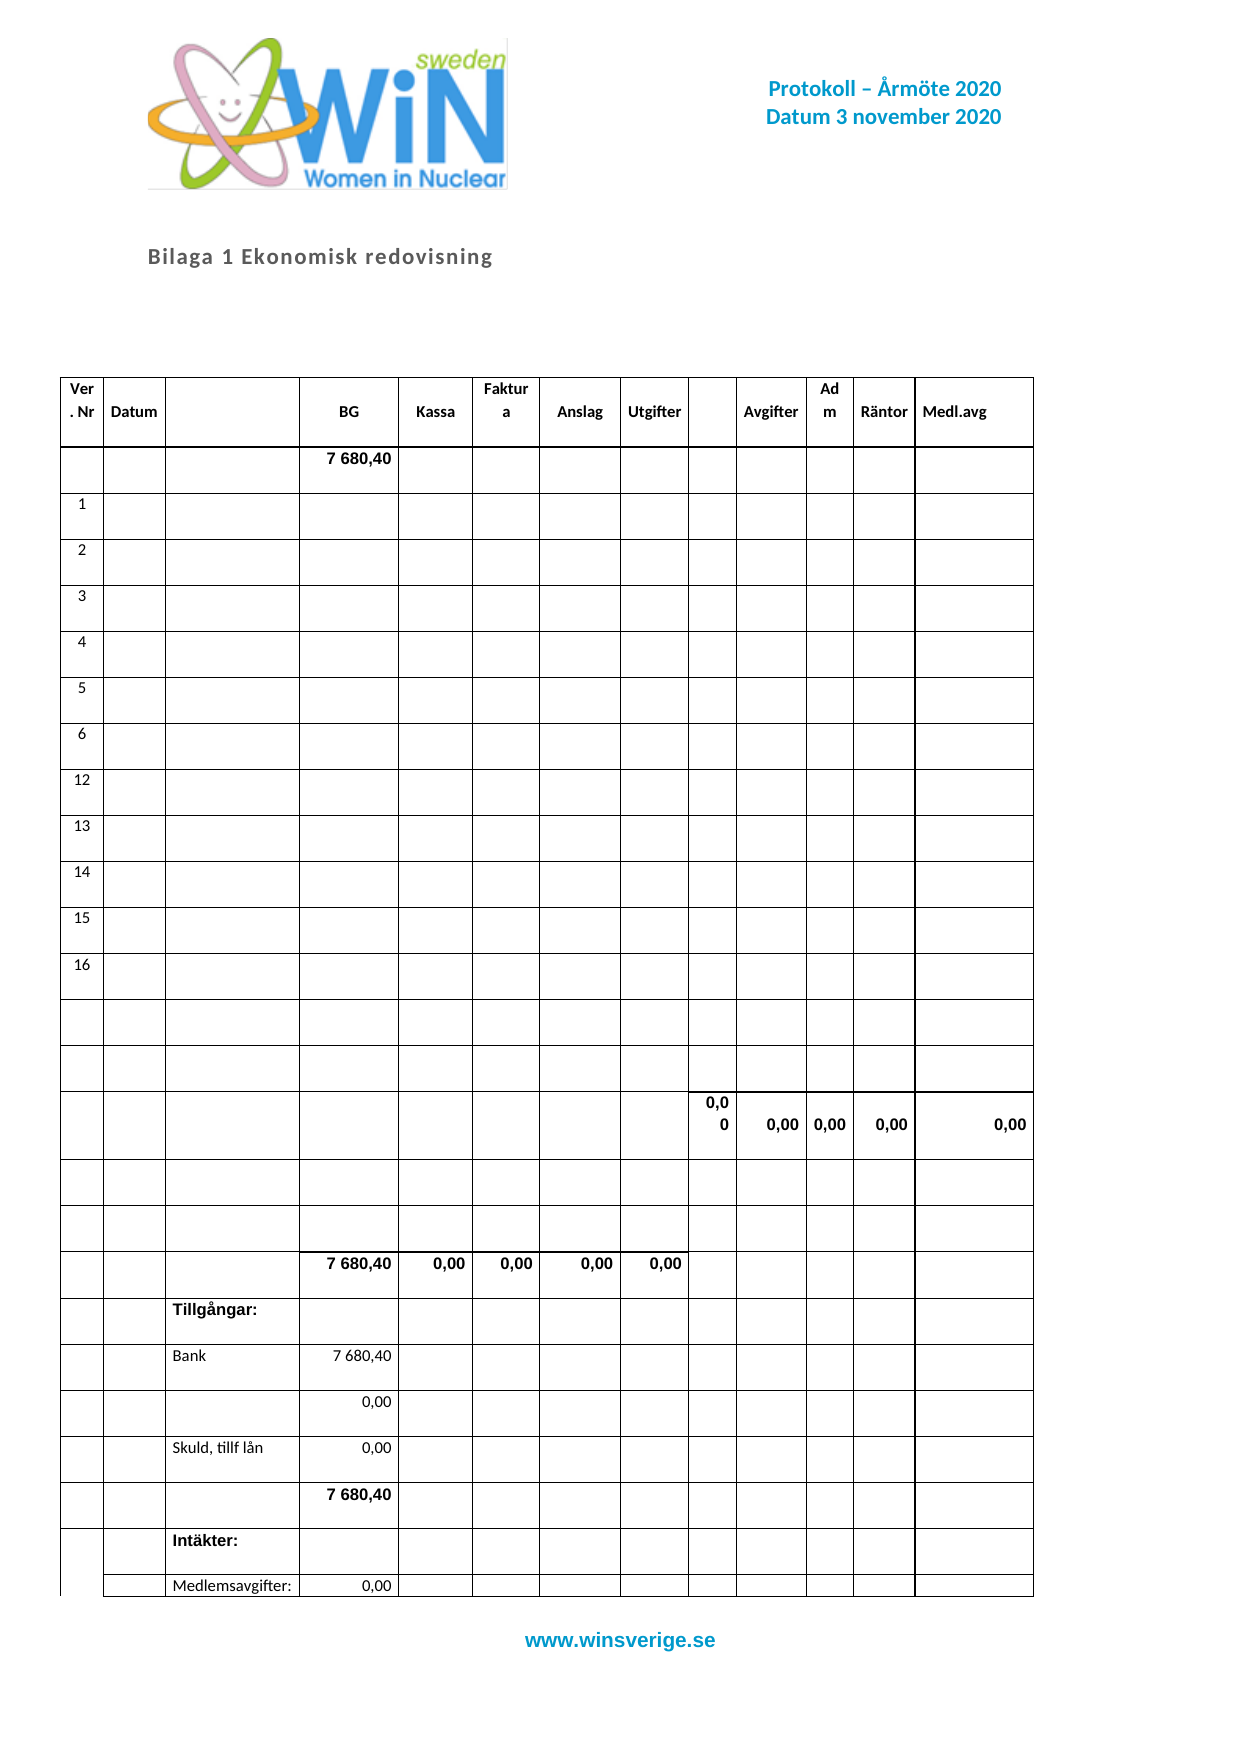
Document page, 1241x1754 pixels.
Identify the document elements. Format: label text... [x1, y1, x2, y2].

table_cell [166, 1391, 299, 1436]
table_cell [540, 954, 620, 999]
table_cell [737, 724, 806, 769]
table_header Datum [104, 378, 165, 446]
table_cell [104, 632, 165, 677]
table_cell [399, 1206, 472, 1251]
table_cell [166, 540, 299, 584]
table_cell [854, 908, 914, 953]
table_cell [540, 1575, 620, 1596]
table_cell [399, 632, 472, 677]
table_cell [540, 724, 620, 769]
table_cell 0,00 [621, 1253, 688, 1298]
table_header Ver. Nr [61, 378, 103, 446]
table_cell [104, 678, 165, 723]
table_cell [166, 1160, 299, 1205]
table_cell [399, 678, 472, 723]
table_cell [300, 862, 398, 907]
table_cell [854, 448, 914, 492]
table_cell [540, 678, 620, 723]
table_cell [104, 1252, 165, 1298]
table_cell [399, 540, 472, 584]
table_cell [916, 1046, 1033, 1091]
table_cell [473, 1092, 539, 1159]
table_cell [473, 862, 539, 907]
table_header BG [300, 378, 398, 446]
table_cell [807, 586, 853, 631]
table_cell [621, 1575, 688, 1596]
table_cell 14 [61, 862, 103, 907]
table_cell [300, 1046, 398, 1091]
table_cell [166, 1252, 299, 1298]
table_cell [540, 1437, 620, 1482]
table_cell [916, 1437, 1033, 1482]
table_cell [104, 1000, 165, 1045]
table_cell [689, 770, 736, 815]
table_cell [399, 816, 472, 861]
table_cell [104, 1483, 165, 1528]
table_cell [540, 1529, 620, 1574]
table_cell [621, 816, 688, 861]
table_cell [166, 586, 299, 631]
table_cell [104, 816, 165, 861]
table_cell [540, 1483, 620, 1528]
table_cell [399, 954, 472, 999]
table_cell [399, 1575, 472, 1596]
table_cell [854, 586, 914, 631]
table_cell [621, 1160, 688, 1205]
table_cell [737, 586, 806, 631]
table_cell [300, 816, 398, 861]
table_cell [689, 1437, 736, 1482]
table_cell [61, 1529, 103, 1574]
table_cell [540, 1206, 620, 1251]
table_cell [540, 1391, 620, 1436]
table_header Räntor [854, 378, 914, 446]
table_cell [399, 494, 472, 538]
table_cell [854, 770, 914, 815]
table_cell [689, 1046, 736, 1091]
table_cell 0,00 [300, 1575, 398, 1596]
table_cell [621, 1299, 688, 1344]
table_cell [689, 494, 736, 538]
table_cell [689, 816, 736, 861]
table_cell [104, 448, 165, 492]
table_cell [807, 1391, 853, 1436]
table_cell [166, 862, 299, 907]
table_cell [399, 1391, 472, 1436]
table_cell [473, 1437, 539, 1482]
table_cell [104, 586, 165, 631]
table_cell [61, 1160, 103, 1205]
table_cell [166, 1092, 299, 1159]
table_cell [61, 448, 103, 492]
table_cell [104, 1575, 165, 1596]
table_cell [621, 770, 688, 815]
table_cell [689, 1391, 736, 1436]
table_cell [166, 494, 299, 538]
table_cell [166, 678, 299, 723]
table_cell [621, 1437, 688, 1482]
table_cell 0,00 [399, 1253, 472, 1298]
table_cell [399, 1437, 472, 1482]
table_cell Skuld, tillf lån [166, 1437, 299, 1482]
table_cell [621, 632, 688, 677]
table_cell [166, 1000, 299, 1045]
table_cell [916, 1391, 1033, 1436]
table_cell 3 [61, 586, 103, 631]
table_cell [473, 1000, 539, 1045]
table_cell [621, 1391, 688, 1436]
table_cell [807, 678, 853, 723]
table_cell [621, 724, 688, 769]
table_cell [737, 1000, 806, 1045]
table_cell [473, 1575, 539, 1596]
table_header Medl.avg [916, 378, 1033, 446]
table_cell [737, 494, 806, 538]
table_header [166, 378, 299, 446]
table_cell [621, 1000, 688, 1045]
table_cell [473, 448, 539, 492]
table_cell [61, 1299, 103, 1344]
table_cell Bank [166, 1345, 299, 1390]
table_cell [916, 770, 1033, 815]
table_cell [104, 540, 165, 584]
table_cell [854, 1345, 914, 1390]
table_cell [473, 1529, 539, 1574]
table_cell [399, 862, 472, 907]
table_cell [473, 540, 539, 584]
table_cell [916, 1483, 1033, 1528]
table_cell [166, 1483, 299, 1528]
table_cell 0,00 [689, 1093, 736, 1159]
table_cell [300, 1160, 398, 1205]
table_header Avgifter [737, 378, 806, 446]
table_cell [399, 448, 472, 492]
table_cell [807, 724, 853, 769]
table_cell [300, 1529, 398, 1574]
table_cell [61, 1252, 103, 1298]
table_cell [621, 1206, 688, 1251]
table_cell [854, 1299, 914, 1344]
table_cell [854, 1391, 914, 1436]
table_cell [621, 448, 688, 492]
table_cell [104, 1160, 165, 1205]
table_cell [689, 586, 736, 631]
table_cell [737, 1529, 806, 1574]
table_cell [807, 1160, 853, 1205]
table_cell [540, 1299, 620, 1344]
table_cell [916, 1000, 1033, 1045]
table_cell [300, 1299, 398, 1344]
table_cell [166, 770, 299, 815]
table_cell [807, 770, 853, 815]
table_cell [854, 1529, 914, 1574]
table_cell [399, 586, 472, 631]
table_cell [916, 1345, 1033, 1390]
table_cell [689, 954, 736, 999]
table_cell [807, 1483, 853, 1528]
table_cell [807, 448, 853, 492]
table_cell [473, 1345, 539, 1390]
table_cell 7 680,40 [300, 1483, 398, 1528]
table_cell [166, 448, 299, 492]
table_cell [737, 1299, 806, 1344]
table_cell [916, 494, 1033, 538]
table_cell [737, 678, 806, 723]
table_cell [807, 1046, 853, 1091]
table_cell Medlemsavgifter: [166, 1575, 299, 1596]
table_cell [621, 862, 688, 907]
table_cell [916, 448, 1033, 492]
table_cell [540, 770, 620, 815]
table_cell [621, 1529, 688, 1574]
table_cell [807, 1437, 853, 1482]
table_cell [916, 1206, 1033, 1251]
table_cell [689, 1206, 736, 1251]
table_cell [166, 1206, 299, 1251]
table_cell 2 [61, 540, 103, 584]
table_cell 0,00 [473, 1253, 539, 1298]
table_cell 0,00 [807, 1093, 853, 1159]
table_cell [540, 908, 620, 953]
table_cell [807, 816, 853, 861]
table_cell [166, 632, 299, 677]
table_cell [621, 678, 688, 723]
table_cell [916, 908, 1033, 953]
table_cell [689, 862, 736, 907]
table_cell [916, 1160, 1033, 1205]
table_cell [104, 1046, 165, 1091]
table_cell [807, 1000, 853, 1045]
table_cell [104, 724, 165, 769]
table_cell [737, 1206, 806, 1251]
table_cell [854, 724, 914, 769]
table_cell [300, 678, 398, 723]
table_cell [61, 1437, 103, 1482]
table_cell [540, 494, 620, 538]
table_cell [473, 770, 539, 815]
table_cell [104, 908, 165, 953]
table_cell 5 [61, 678, 103, 723]
table_cell [854, 1000, 914, 1045]
table_cell [807, 908, 853, 953]
table_cell [689, 1483, 736, 1528]
table_cell [473, 908, 539, 953]
table_cell [61, 1574, 103, 1596]
table_cell 13 [61, 816, 103, 861]
table_cell [104, 1529, 165, 1574]
table_cell 7 680,40 [300, 448, 398, 492]
table_cell [854, 1483, 914, 1528]
table_cell [300, 494, 398, 538]
table_cell [104, 1437, 165, 1482]
table_cell [737, 862, 806, 907]
table_cell [473, 678, 539, 723]
table_cell [737, 908, 806, 953]
table_cell [916, 540, 1033, 584]
table_cell [854, 954, 914, 999]
table_cell [807, 862, 853, 907]
table_cell [807, 632, 853, 677]
table_cell [689, 1345, 736, 1390]
table_cell [399, 1483, 472, 1528]
table_cell [300, 1092, 398, 1159]
table_cell [104, 1299, 165, 1344]
table_header Adm [807, 378, 853, 446]
table_cell [540, 540, 620, 584]
table_cell [854, 1252, 914, 1298]
table_cell [104, 1391, 165, 1436]
table_cell [473, 1160, 539, 1205]
table_cell [540, 862, 620, 907]
table_cell [540, 586, 620, 631]
table_cell [540, 816, 620, 861]
table_cell 7 680,40 [300, 1253, 398, 1298]
table_cell [473, 724, 539, 769]
table_cell [399, 1299, 472, 1344]
table_cell 1 [61, 494, 103, 538]
table_cell [689, 724, 736, 769]
table_cell [621, 1345, 688, 1390]
table_cell [473, 1299, 539, 1344]
table_cell [916, 586, 1033, 631]
table_cell [689, 1529, 736, 1574]
table_cell [104, 954, 165, 999]
table_cell [737, 1160, 806, 1205]
table_cell [737, 770, 806, 815]
table_cell [473, 1391, 539, 1436]
table_cell 0,00 [854, 1093, 914, 1159]
table_cell [61, 1046, 103, 1091]
table_cell [916, 954, 1033, 999]
table_cell 0,00 [916, 1093, 1033, 1159]
table_cell [621, 586, 688, 631]
table_cell [854, 1575, 914, 1596]
table_cell [854, 816, 914, 861]
table_cell 15 [61, 908, 103, 953]
table_cell [689, 908, 736, 953]
table_cell [916, 1529, 1033, 1574]
table_header [689, 378, 736, 446]
table_cell [473, 1206, 539, 1251]
table_cell [300, 908, 398, 953]
table_cell [807, 1575, 853, 1596]
table_cell [166, 954, 299, 999]
table_cell [807, 954, 853, 999]
table_cell [621, 540, 688, 584]
table_header Utgifter [621, 378, 688, 446]
table_cell [300, 1000, 398, 1045]
table_cell [399, 1000, 472, 1045]
table_cell [737, 954, 806, 999]
table_cell [300, 954, 398, 999]
table_cell [807, 1252, 853, 1298]
table_cell [473, 954, 539, 999]
table_cell 0,00 [300, 1391, 398, 1436]
table_cell [473, 816, 539, 861]
table_cell [916, 1575, 1033, 1596]
table_cell [300, 540, 398, 584]
table_cell [540, 632, 620, 677]
table_cell [540, 448, 620, 492]
table_cell [473, 632, 539, 677]
table_cell [689, 1160, 736, 1205]
table_cell [916, 724, 1033, 769]
table_cell 0,00 [540, 1253, 620, 1298]
table_cell [399, 1046, 472, 1091]
table_cell [399, 1529, 472, 1574]
table_cell [399, 770, 472, 815]
table_cell [689, 632, 736, 677]
table_cell [300, 586, 398, 631]
table_cell [166, 816, 299, 861]
table_cell [854, 494, 914, 538]
table_cell [104, 770, 165, 815]
table_cell [540, 1160, 620, 1205]
table_cell [166, 1046, 299, 1091]
table_cell [61, 1391, 103, 1436]
table_cell [104, 1345, 165, 1390]
table_cell [621, 908, 688, 953]
table_cell [300, 632, 398, 677]
table_cell 0,00 [737, 1093, 806, 1159]
table_cell Tillgångar: [166, 1299, 299, 1344]
table_cell [854, 1160, 914, 1205]
table_cell [916, 862, 1033, 907]
table_cell [807, 1206, 853, 1251]
table_cell [104, 862, 165, 907]
table_cell [300, 724, 398, 769]
table_cell [621, 1483, 688, 1528]
table_cell [61, 1000, 103, 1045]
table_cell [916, 1252, 1033, 1298]
table_cell [807, 1345, 853, 1390]
table_cell [807, 1299, 853, 1344]
table_cell [854, 1046, 914, 1091]
table_cell [737, 816, 806, 861]
table_cell [737, 1437, 806, 1482]
table_cell [104, 494, 165, 538]
table_cell [166, 724, 299, 769]
table_cell [737, 1252, 806, 1298]
table_cell [689, 678, 736, 723]
table_cell [621, 954, 688, 999]
table_cell [689, 1252, 736, 1298]
table_cell [737, 1575, 806, 1596]
table_cell [399, 724, 472, 769]
table_cell [399, 1160, 472, 1205]
table_cell [737, 1391, 806, 1436]
table_cell [540, 1046, 620, 1091]
table_cell [916, 1299, 1033, 1344]
table_cell [104, 1206, 165, 1251]
table_header Anslag [540, 378, 620, 446]
picture [147, 38, 509, 191]
table_cell 0,00 [300, 1437, 398, 1482]
table_cell [689, 1000, 736, 1045]
table_cell [540, 1092, 620, 1159]
table_cell [61, 1345, 103, 1390]
table_cell [300, 770, 398, 815]
table_header Faktura [473, 378, 539, 446]
table_cell [399, 1092, 472, 1159]
table_cell [737, 632, 806, 677]
subtitle Bilaga 1 Ekonomisk redovisning [148, 242, 1093, 270]
table_cell [689, 540, 736, 584]
table_cell 16 [61, 954, 103, 999]
table_cell Intäkter: [166, 1529, 299, 1574]
table_cell [104, 1092, 165, 1159]
table_cell [916, 632, 1033, 677]
table_cell [399, 1345, 472, 1390]
table_cell [300, 1206, 398, 1251]
table_cell [737, 1046, 806, 1091]
table_cell [737, 1483, 806, 1528]
table_cell 6 [61, 724, 103, 769]
table_cell [61, 1483, 103, 1528]
table_cell [621, 1046, 688, 1091]
table_cell [399, 908, 472, 953]
table_cell [854, 1206, 914, 1251]
table_cell [621, 1092, 688, 1159]
table_cell [61, 1206, 103, 1251]
table_cell [854, 540, 914, 584]
table_cell [737, 448, 806, 492]
table_cell [916, 678, 1033, 723]
table_cell [61, 1092, 103, 1159]
table_cell [621, 494, 688, 538]
table_cell [689, 448, 736, 492]
table_cell [473, 1483, 539, 1528]
table_cell [854, 632, 914, 677]
table_cell 7 680,40 [300, 1345, 398, 1390]
table_cell [807, 540, 853, 584]
table_cell [473, 586, 539, 631]
table_cell [540, 1345, 620, 1390]
table_header Kassa [399, 378, 472, 446]
table_cell [807, 494, 853, 538]
table_cell [854, 1437, 914, 1482]
table_cell [473, 1046, 539, 1091]
table_cell [916, 816, 1033, 861]
table_cell [737, 540, 806, 584]
table_cell [737, 1345, 806, 1390]
table_cell [854, 862, 914, 907]
table_cell [689, 1299, 736, 1344]
table_cell [854, 678, 914, 723]
table_cell [473, 494, 539, 538]
table_cell [166, 908, 299, 953]
table_cell 12 [61, 770, 103, 815]
table_cell [540, 1000, 620, 1045]
table_cell 4 [61, 632, 103, 677]
table_cell [807, 1529, 853, 1574]
table_cell [689, 1575, 736, 1596]
